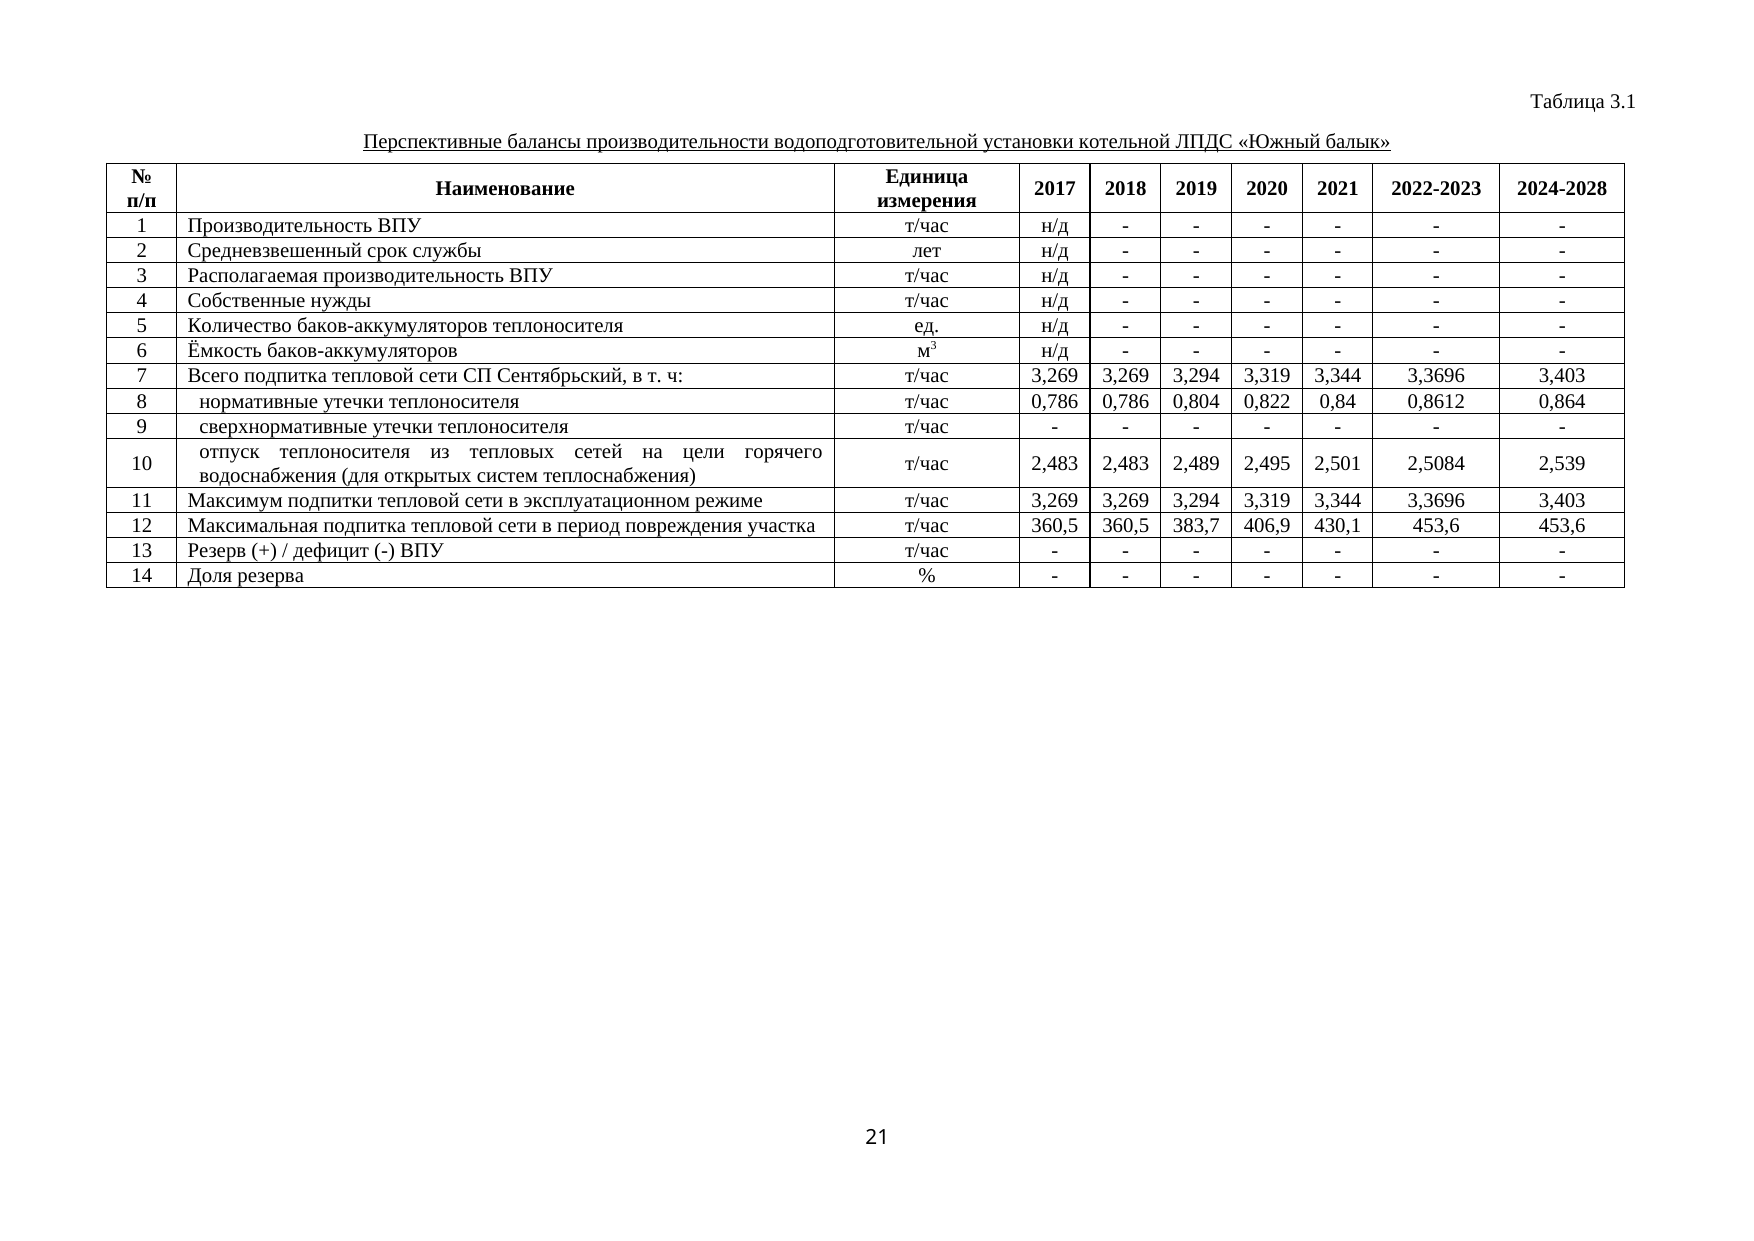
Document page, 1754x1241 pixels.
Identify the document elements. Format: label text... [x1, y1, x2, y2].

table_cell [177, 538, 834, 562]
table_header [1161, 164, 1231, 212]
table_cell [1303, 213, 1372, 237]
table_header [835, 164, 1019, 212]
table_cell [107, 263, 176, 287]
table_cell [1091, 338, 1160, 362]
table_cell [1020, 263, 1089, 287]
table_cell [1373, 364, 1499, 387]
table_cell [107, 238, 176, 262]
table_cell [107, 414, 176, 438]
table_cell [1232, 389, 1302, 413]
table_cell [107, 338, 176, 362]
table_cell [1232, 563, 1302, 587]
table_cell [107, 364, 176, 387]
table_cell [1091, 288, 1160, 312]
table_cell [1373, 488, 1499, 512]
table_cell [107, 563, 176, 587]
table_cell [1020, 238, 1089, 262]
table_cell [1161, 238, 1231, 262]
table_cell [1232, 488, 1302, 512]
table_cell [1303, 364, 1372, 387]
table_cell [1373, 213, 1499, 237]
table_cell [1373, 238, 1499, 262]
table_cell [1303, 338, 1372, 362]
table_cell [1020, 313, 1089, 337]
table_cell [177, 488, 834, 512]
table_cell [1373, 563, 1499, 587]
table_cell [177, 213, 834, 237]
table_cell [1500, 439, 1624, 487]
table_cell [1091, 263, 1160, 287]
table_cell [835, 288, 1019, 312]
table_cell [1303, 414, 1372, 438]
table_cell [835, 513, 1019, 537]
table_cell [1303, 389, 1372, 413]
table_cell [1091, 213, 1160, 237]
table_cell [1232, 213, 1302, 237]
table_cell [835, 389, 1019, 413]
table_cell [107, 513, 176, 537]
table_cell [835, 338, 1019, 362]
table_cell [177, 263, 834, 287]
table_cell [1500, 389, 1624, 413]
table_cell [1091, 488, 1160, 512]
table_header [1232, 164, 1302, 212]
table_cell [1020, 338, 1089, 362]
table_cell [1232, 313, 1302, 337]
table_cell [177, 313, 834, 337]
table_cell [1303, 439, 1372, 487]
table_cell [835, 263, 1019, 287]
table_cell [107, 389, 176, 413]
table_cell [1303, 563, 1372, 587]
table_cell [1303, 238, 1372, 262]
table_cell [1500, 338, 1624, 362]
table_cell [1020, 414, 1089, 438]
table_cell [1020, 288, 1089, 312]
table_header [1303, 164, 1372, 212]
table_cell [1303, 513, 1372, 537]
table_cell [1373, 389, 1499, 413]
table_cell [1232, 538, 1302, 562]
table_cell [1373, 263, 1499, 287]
text Перспективные балансы производительности водоподготовительной установки котельной ЛПДС «Южный балык» [118, 129, 1636, 153]
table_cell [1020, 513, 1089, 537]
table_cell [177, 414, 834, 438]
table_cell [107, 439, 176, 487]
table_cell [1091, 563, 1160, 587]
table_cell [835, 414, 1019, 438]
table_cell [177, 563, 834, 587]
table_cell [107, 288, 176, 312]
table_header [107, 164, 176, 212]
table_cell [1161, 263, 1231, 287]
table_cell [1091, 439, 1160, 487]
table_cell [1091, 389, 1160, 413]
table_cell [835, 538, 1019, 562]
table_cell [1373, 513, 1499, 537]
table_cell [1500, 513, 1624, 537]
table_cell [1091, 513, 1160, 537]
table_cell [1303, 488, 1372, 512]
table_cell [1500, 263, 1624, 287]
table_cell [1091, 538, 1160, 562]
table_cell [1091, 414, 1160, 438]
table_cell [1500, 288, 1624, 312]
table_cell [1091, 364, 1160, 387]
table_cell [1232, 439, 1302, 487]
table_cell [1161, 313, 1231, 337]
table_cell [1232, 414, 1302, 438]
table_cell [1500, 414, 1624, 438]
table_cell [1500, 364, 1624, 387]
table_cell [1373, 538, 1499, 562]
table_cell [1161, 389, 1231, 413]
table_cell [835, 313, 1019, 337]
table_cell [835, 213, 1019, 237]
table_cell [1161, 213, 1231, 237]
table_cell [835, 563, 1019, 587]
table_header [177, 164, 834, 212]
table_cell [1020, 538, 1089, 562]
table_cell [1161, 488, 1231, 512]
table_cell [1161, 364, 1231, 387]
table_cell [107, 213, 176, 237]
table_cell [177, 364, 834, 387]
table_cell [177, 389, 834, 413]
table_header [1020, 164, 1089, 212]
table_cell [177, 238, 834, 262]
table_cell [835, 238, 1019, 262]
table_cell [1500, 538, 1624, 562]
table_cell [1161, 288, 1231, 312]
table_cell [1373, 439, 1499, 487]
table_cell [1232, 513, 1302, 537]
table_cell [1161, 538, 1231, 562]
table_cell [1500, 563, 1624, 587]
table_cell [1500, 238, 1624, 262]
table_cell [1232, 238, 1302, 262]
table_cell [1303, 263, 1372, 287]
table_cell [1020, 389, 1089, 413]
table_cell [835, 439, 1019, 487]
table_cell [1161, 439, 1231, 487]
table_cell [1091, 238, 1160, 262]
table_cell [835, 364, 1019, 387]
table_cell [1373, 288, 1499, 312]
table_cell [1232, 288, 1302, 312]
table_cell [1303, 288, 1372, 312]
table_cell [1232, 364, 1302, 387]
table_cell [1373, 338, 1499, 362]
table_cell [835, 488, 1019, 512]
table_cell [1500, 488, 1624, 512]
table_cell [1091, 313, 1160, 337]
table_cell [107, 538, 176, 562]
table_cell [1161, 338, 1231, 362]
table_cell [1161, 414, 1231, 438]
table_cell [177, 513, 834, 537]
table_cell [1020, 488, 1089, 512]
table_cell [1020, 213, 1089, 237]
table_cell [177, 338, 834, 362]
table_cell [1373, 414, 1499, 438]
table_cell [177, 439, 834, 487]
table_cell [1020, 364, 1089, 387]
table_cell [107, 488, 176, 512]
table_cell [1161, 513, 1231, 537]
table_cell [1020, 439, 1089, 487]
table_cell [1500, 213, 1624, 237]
text Таблица 3.1 [118, 89, 1636, 113]
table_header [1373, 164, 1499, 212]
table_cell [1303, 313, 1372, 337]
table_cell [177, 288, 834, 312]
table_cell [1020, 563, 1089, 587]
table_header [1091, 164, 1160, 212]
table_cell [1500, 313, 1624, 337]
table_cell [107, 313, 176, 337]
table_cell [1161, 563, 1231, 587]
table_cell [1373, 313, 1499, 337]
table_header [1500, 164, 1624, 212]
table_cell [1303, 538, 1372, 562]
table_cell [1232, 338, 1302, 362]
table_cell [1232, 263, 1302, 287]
